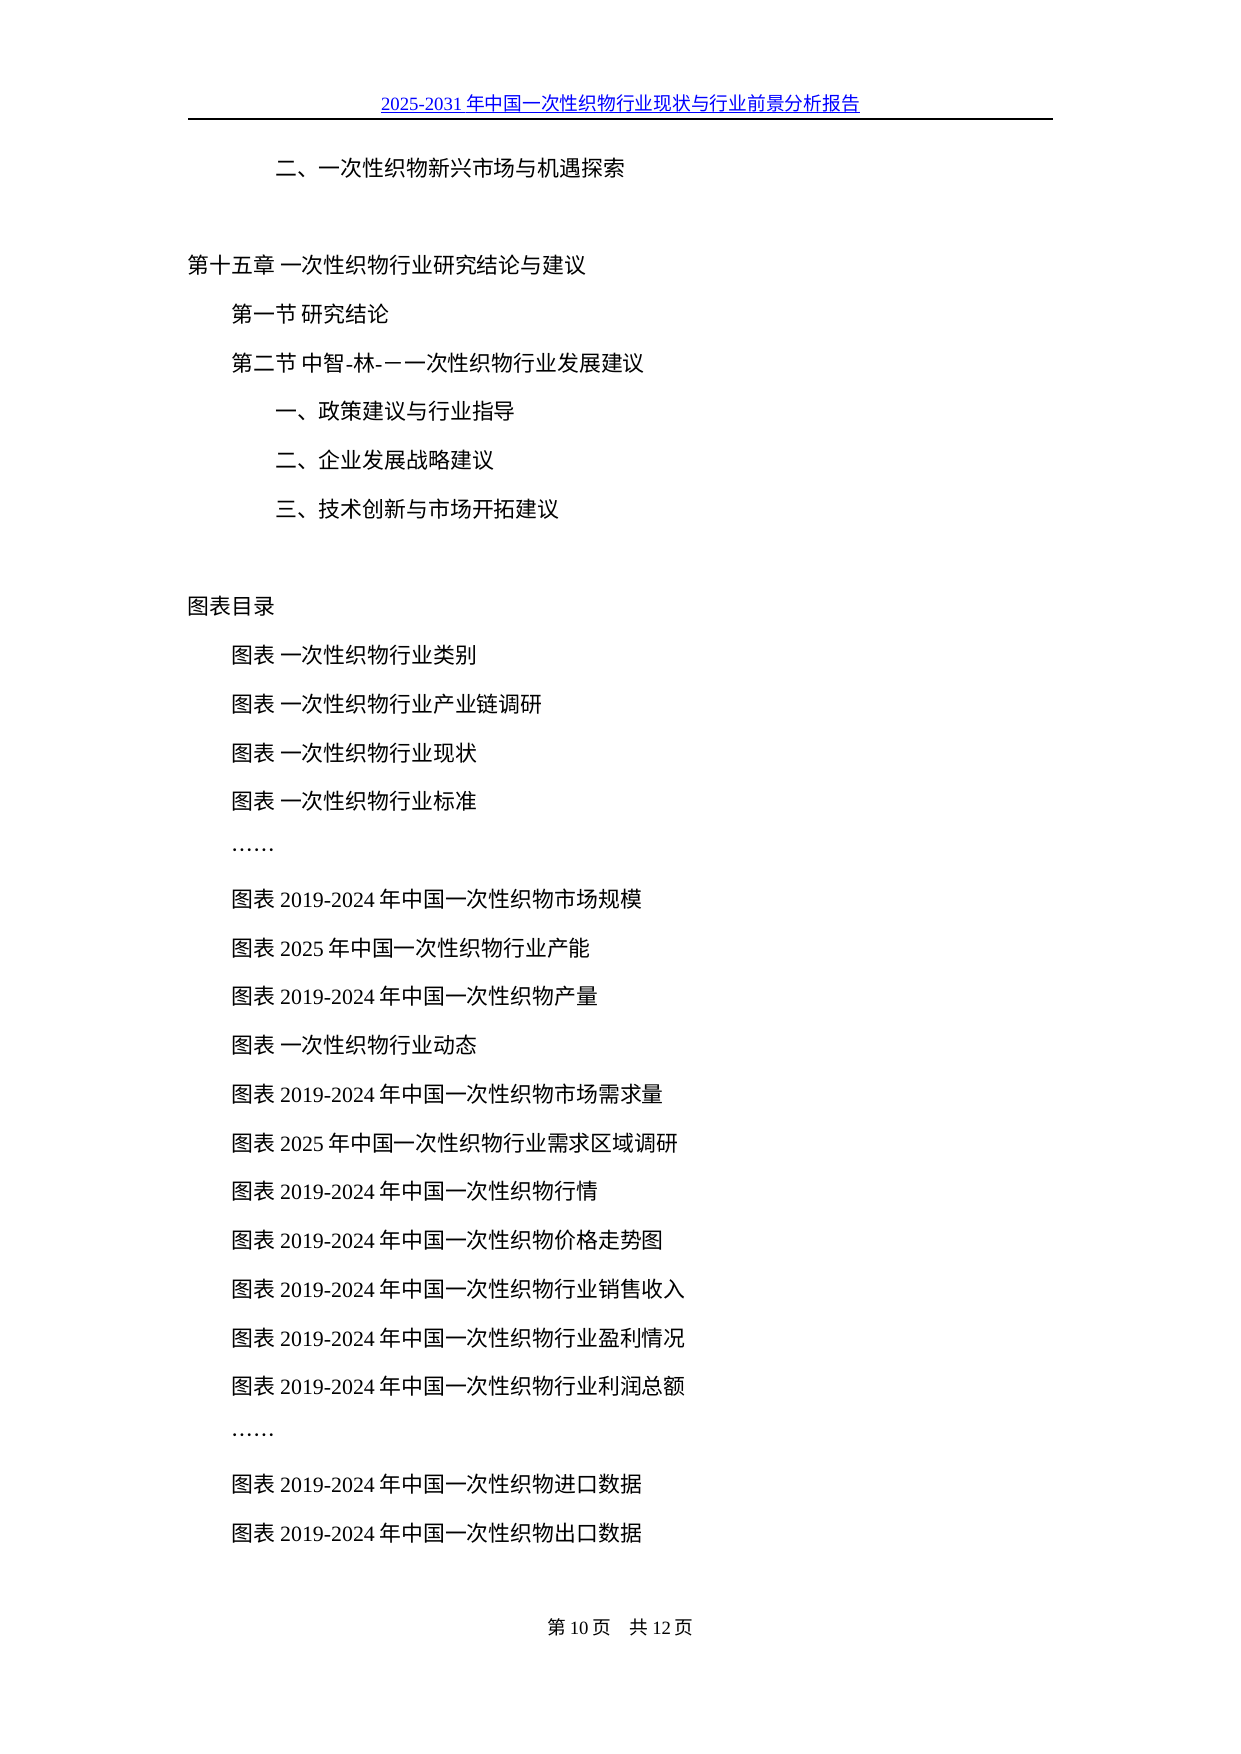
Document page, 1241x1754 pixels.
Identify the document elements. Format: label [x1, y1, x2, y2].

text [187, 150, 1053, 1548]
